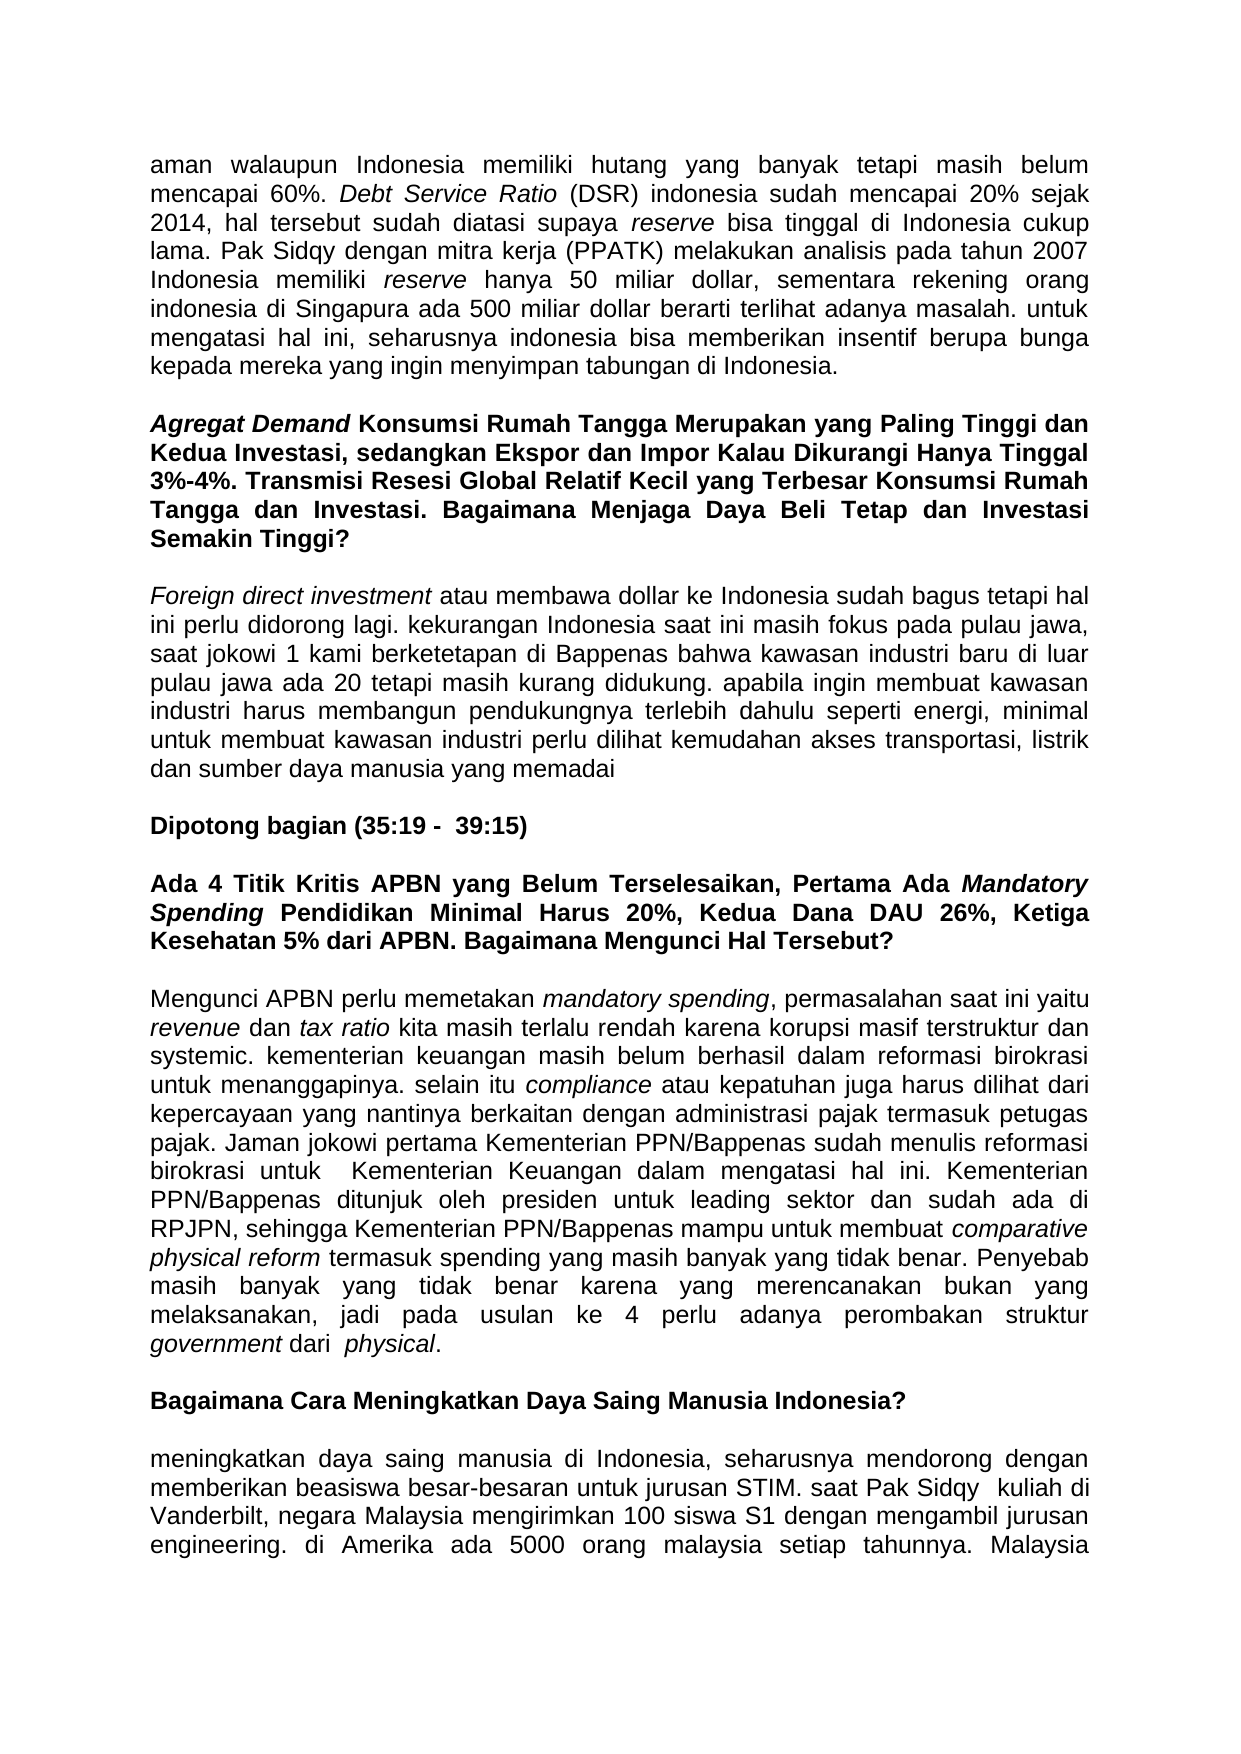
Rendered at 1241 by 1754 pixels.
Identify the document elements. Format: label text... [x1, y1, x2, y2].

text Dipotong bagian (35:19 - 39:15) [150, 811, 1090, 840]
text Foreign direct investment atau membawa dollar ke Indonesia sudah bagus tetapi hal ini perlu didorong lagi. kekurangan Indonesia saat ini masih fokus pada pulau jawa, saat jokowi 1 kami berketetapan di Bappenas bahwa kawasan industri baru di luar pulau jawa ada 20 tetapi masih kurang didukung. apabila ingin membuat kawasan industri harus membangun pendukungnya terlebih dahulu seperti energi, minimal untuk membuat kawasan industri perlu dilihat kemudahan akses transportasi, listrik dan sumber daya manusia yang memadai [150, 581, 1090, 782]
text Agregat Demand Konsumsi Rumah Tangga Merupakan yang Paling Tinggi dan Kedua Investasi, sedangkan Ekspor dan Impor Kalau Dikurangi Hanya Tinggal 3%-4%. Transmisi Resesi Global Relatif Kecil yang Terbesar Konsumsi Rumah Tangga dan Investasi. Bagaimana Menjaga Daya Beli Tetap dan Investasi Semakin Tinggi? [150, 409, 1090, 552]
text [150, 150, 1090, 380]
text Ada 4 Titik Kritis APBN yang Belum Terselesaikan, Pertama Ada Mandatory Spending Pendidikan Minimal Harus 20%, Kedua Dana DAU 26%, Ketiga Kesehatan 5% dari APBN. Bagaimana Mengunci Hal Tersebut? [150, 869, 1090, 955]
text Bagaimana Cara Meningkatkan Daya Saing Manusia Indonesia? [150, 1386, 1090, 1415]
text Mengunci APBN perlu memetakan mandatory spending, permasalahan saat ini yaitu revenue dan tax ratio kita masih terlalu rendah karena korupsi masif terstruktur dan systemic. kementerian keuangan masih belum berhasil dalam reformasi birokrasi untuk menanggapinya. selain itu compliance atau kepatuhan juga harus dilihat dari kepercayaan yang nantinya berkaitan dengan administrasi pajak termasuk petugas pajak. Jaman jokowi pertama Kementerian PPN/Bappenas sudah menulis reformasi birokrasi untuk Kementerian Keuangan dalam mengatasi hal ini. Kementerian PPN/Bappenas ditunjuk oleh presiden untuk leading sektor dan sudah ada di RPJPN, sehingga Kementerian PPN/Bappenas mampu untuk membuat comparative physical reform termasuk spending yang masih banyak yang tidak benar. Penyebab masih banyak yang tidak benar karena yang merencanakan bukan yang melaksanakan, jadi pada usulan ke 4 perlu adanya perombakan struktur government dari physical. [150, 984, 1090, 1357]
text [150, 1444, 1090, 1559]
